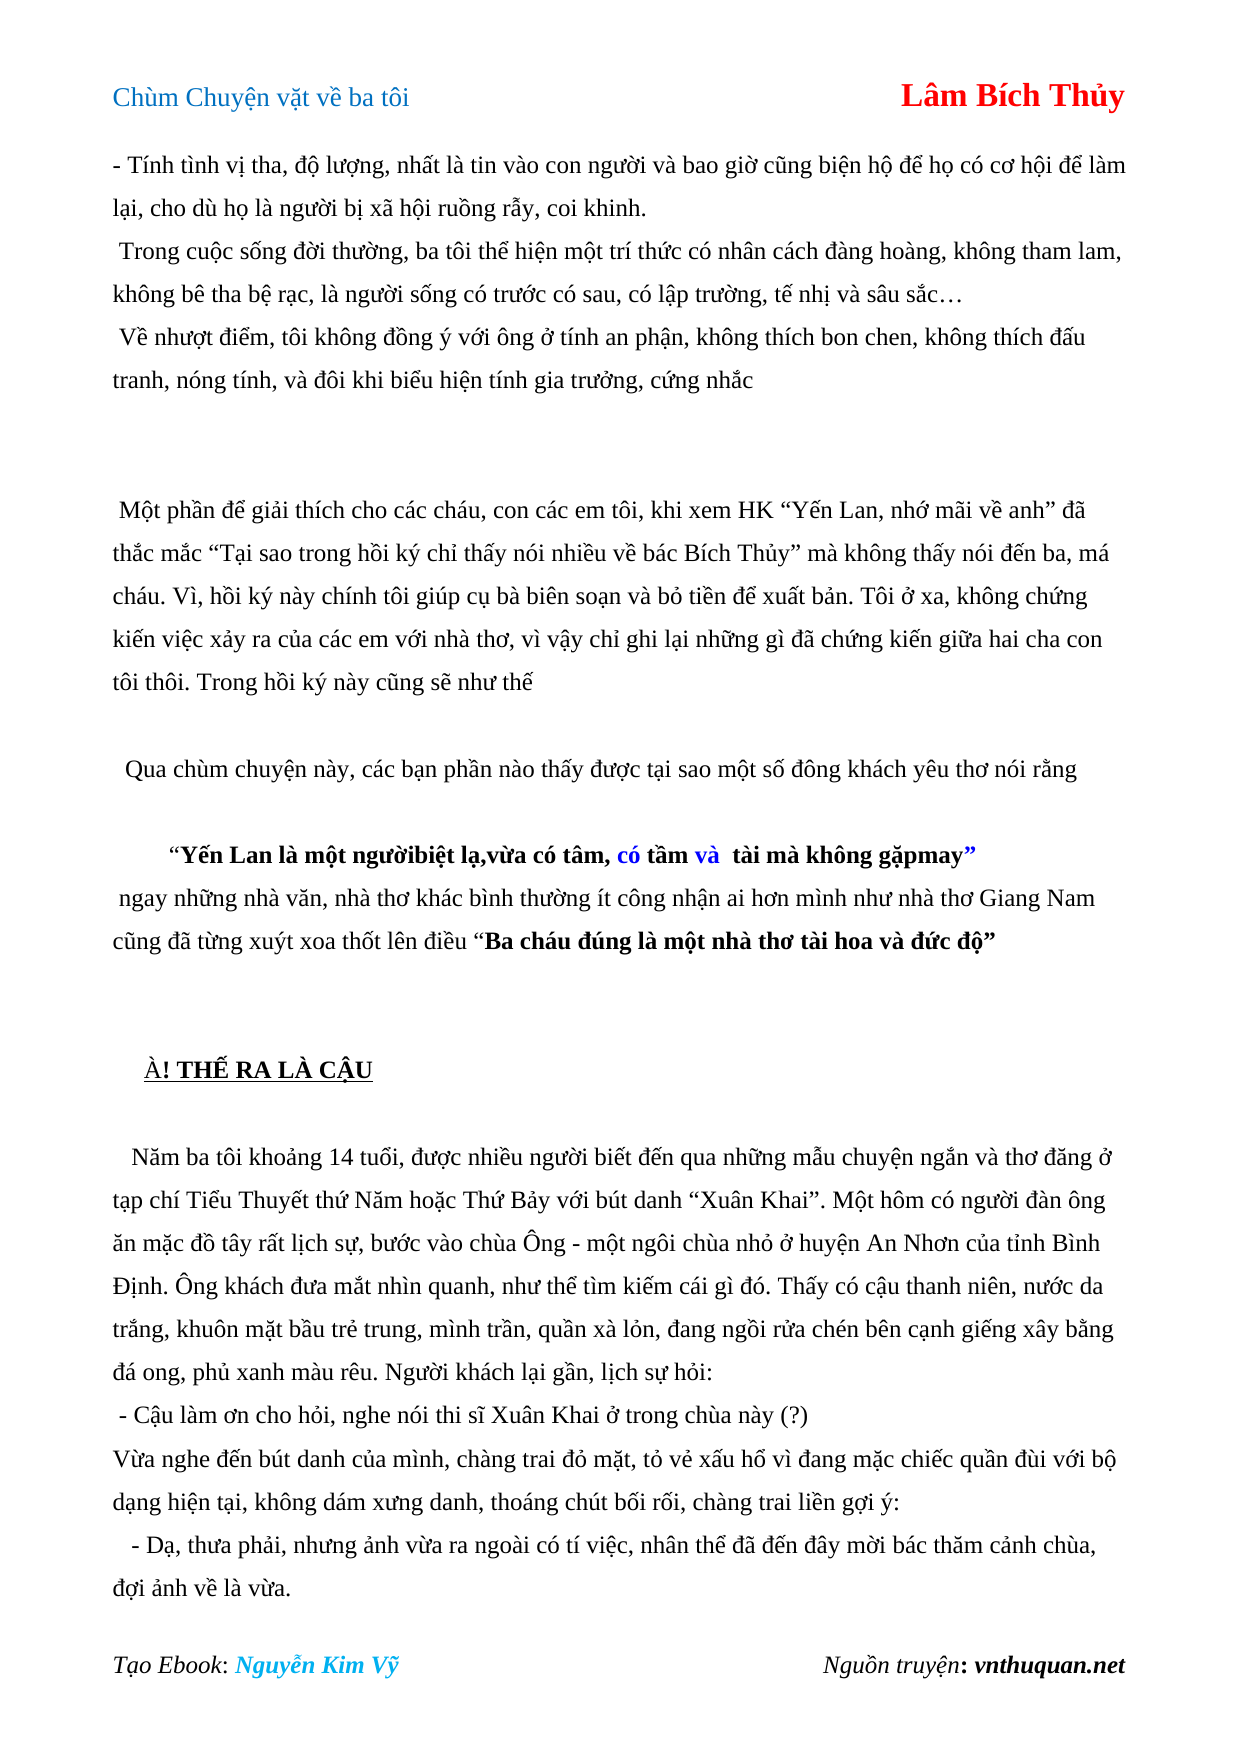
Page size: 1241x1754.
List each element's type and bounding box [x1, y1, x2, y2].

text [112, 150, 1128, 1602]
